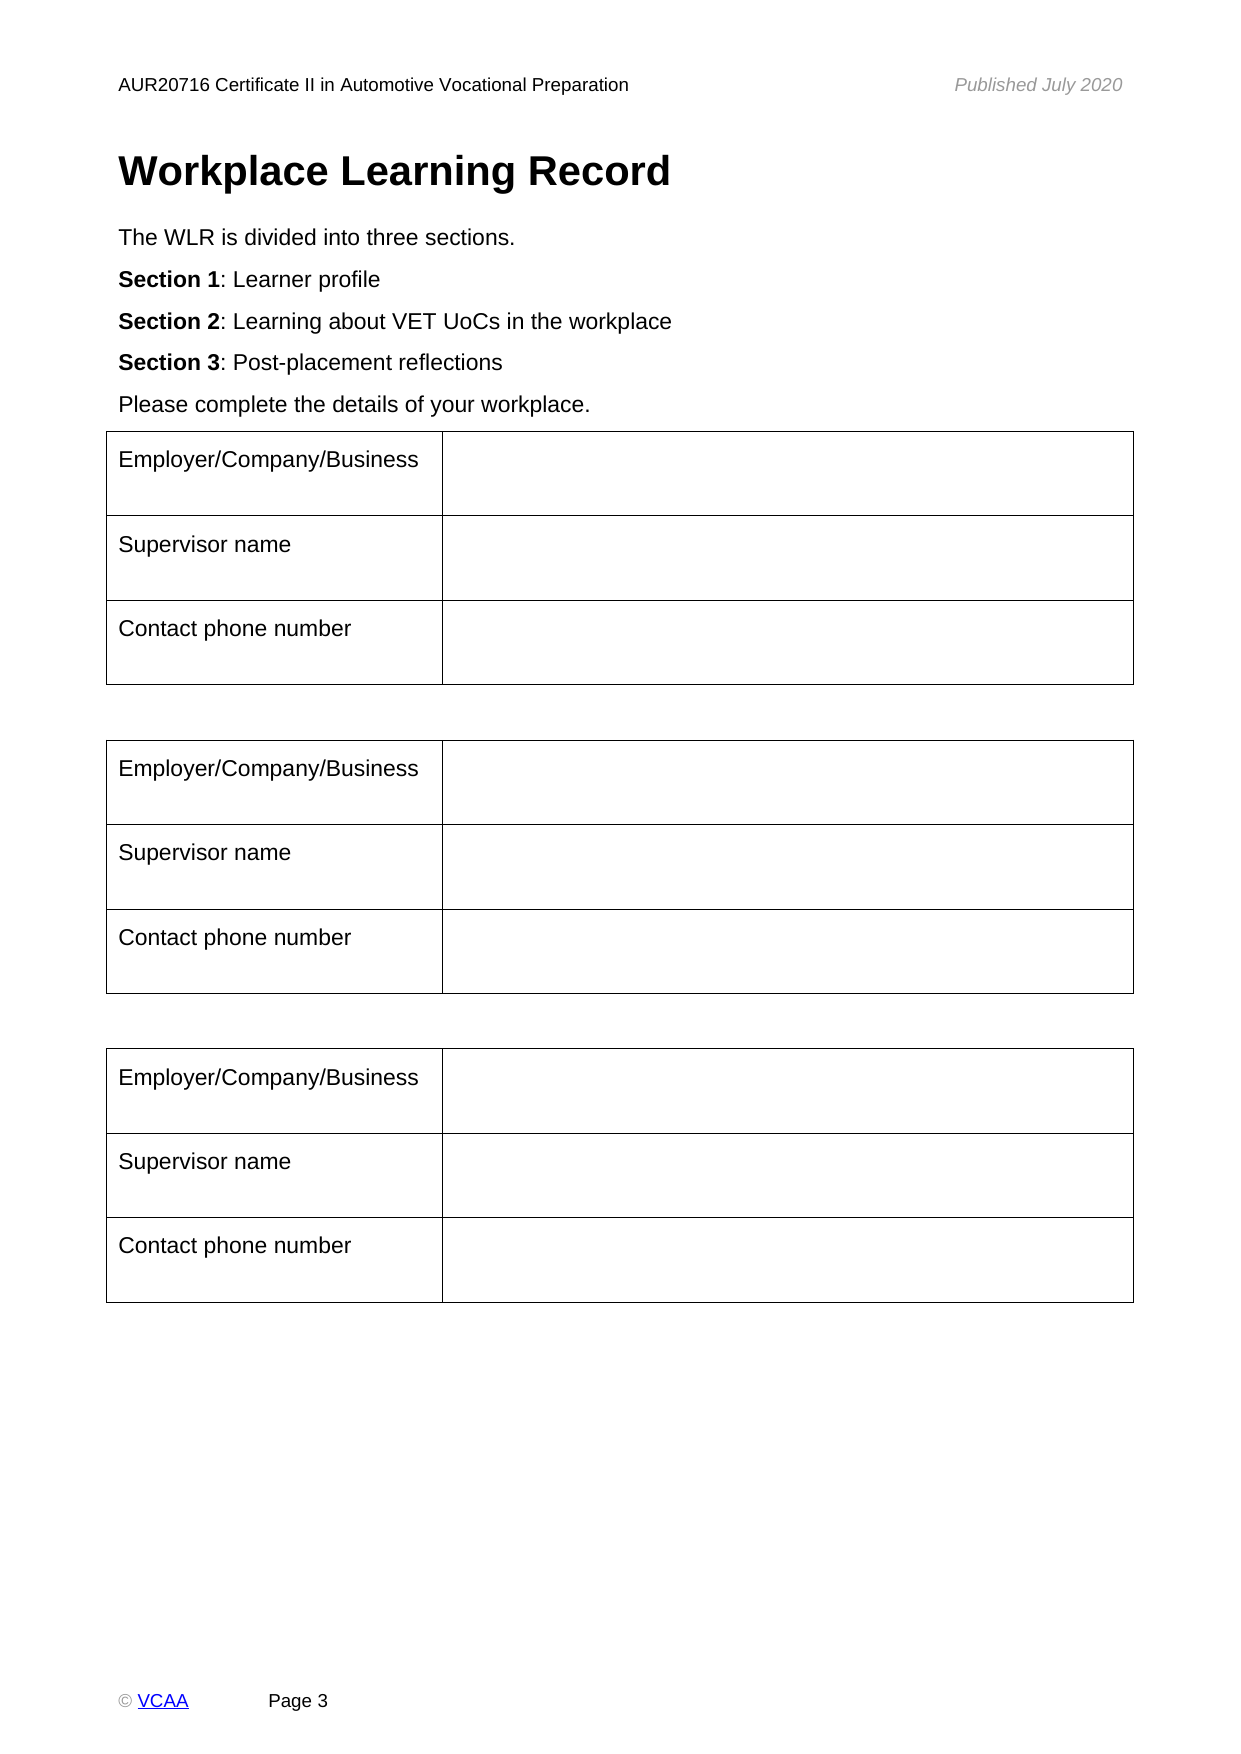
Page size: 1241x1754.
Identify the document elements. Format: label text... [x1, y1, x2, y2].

table_cell Supervisor name [107, 1134, 442, 1217]
table_cell [443, 825, 1133, 908]
text Section 2: Learning about VET UoCs in the workplace [118, 306, 1122, 335]
table_cell [443, 1134, 1133, 1217]
table_cell Supervisor name [107, 516, 442, 600]
table_header Employer/Company/Business [107, 1049, 442, 1133]
table_cell Contact phone number [107, 1218, 442, 1302]
text Please complete the details of your workplace. [118, 389, 1122, 418]
table_header [443, 741, 1133, 824]
table_cell [443, 516, 1133, 600]
table_cell Contact phone number [107, 601, 442, 684]
table_cell Contact phone number [107, 910, 442, 993]
table_header [443, 432, 1133, 515]
table_header Employer/Company/Business [107, 432, 442, 515]
text The WLR is divided into three sections. [118, 222, 1122, 252]
table_cell Supervisor name [107, 825, 442, 908]
table_header [443, 1049, 1133, 1133]
table_cell [443, 910, 1133, 993]
table_header Employer/Company/Business [107, 741, 442, 824]
table_cell [443, 1218, 1133, 1302]
subtitle Workplace Learning Record [118, 147, 1122, 194]
text Section 3: Post-placement reflections [118, 347, 1122, 377]
table_cell [443, 601, 1133, 684]
text Section 1: Learner profile [118, 264, 1122, 293]
